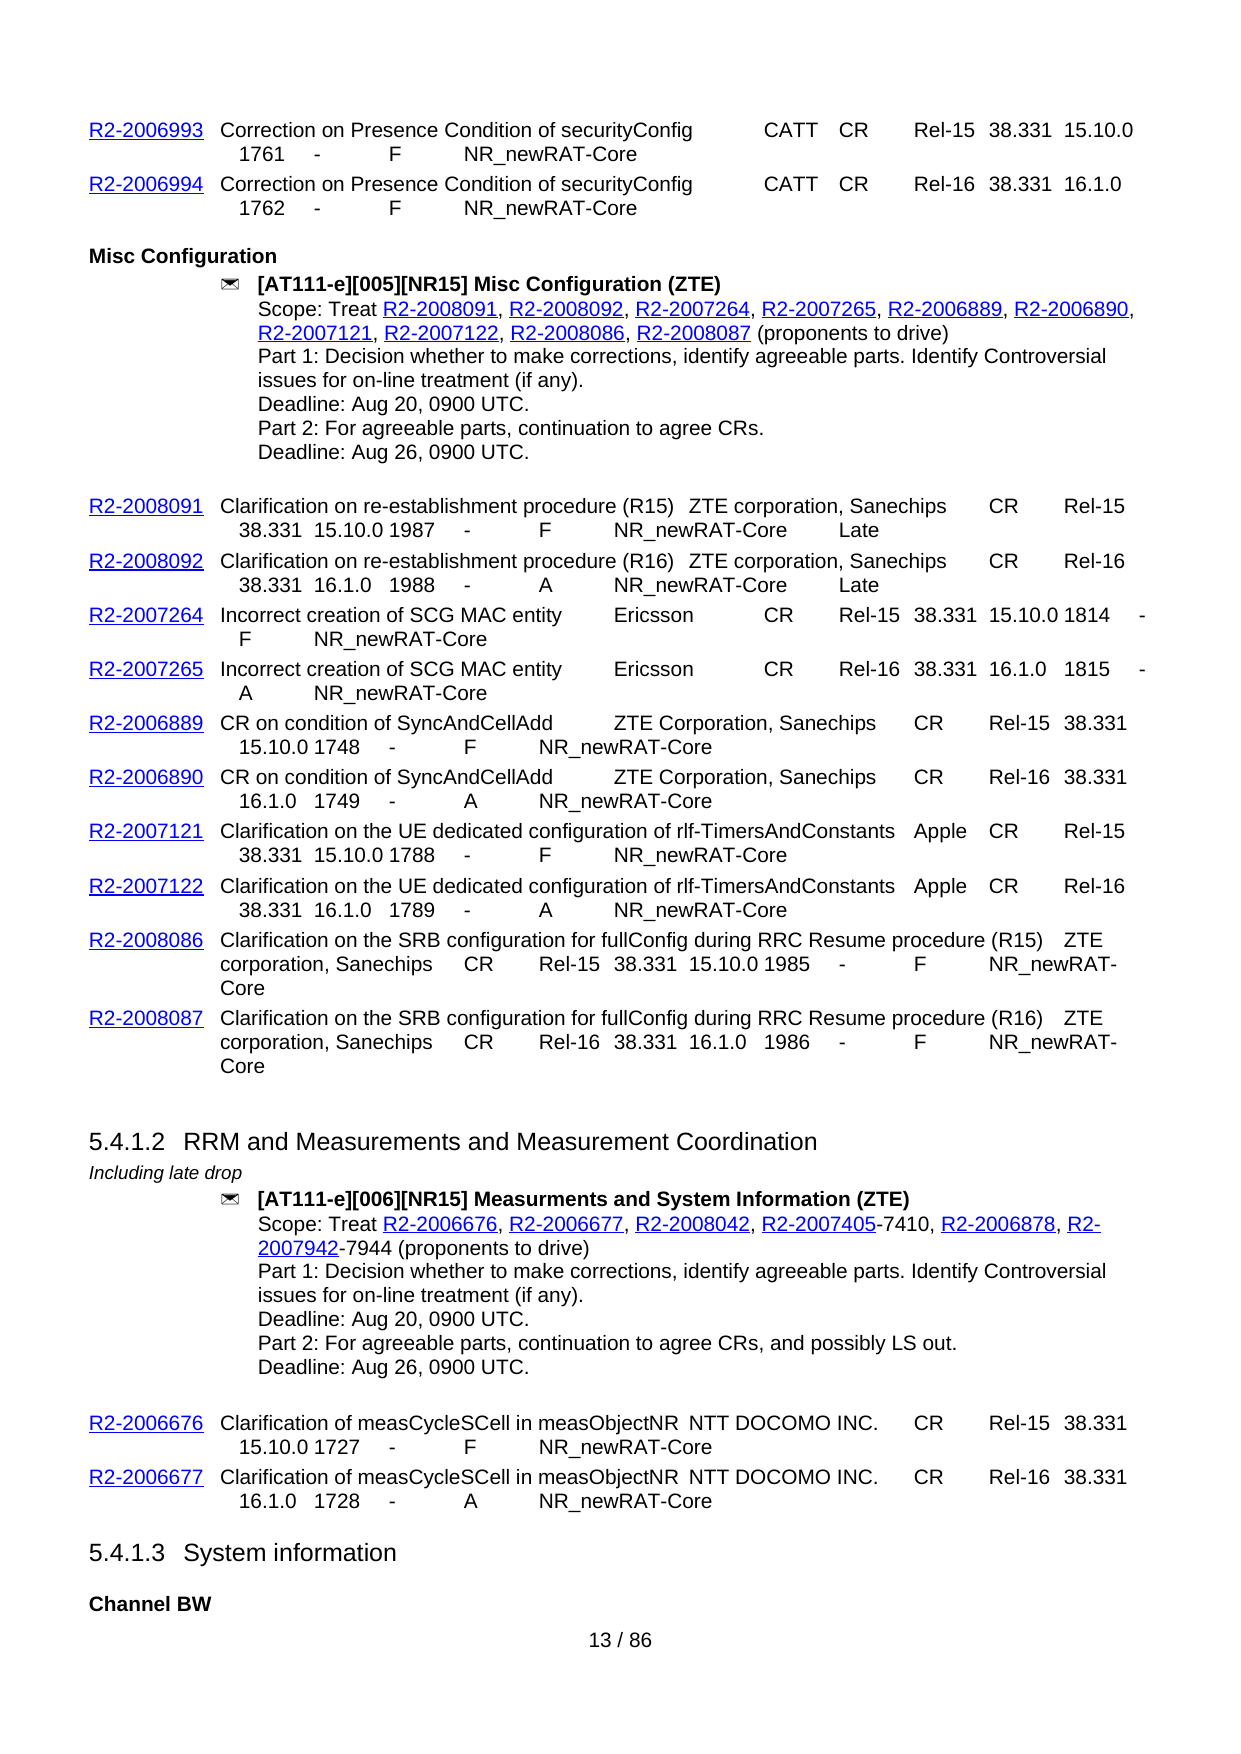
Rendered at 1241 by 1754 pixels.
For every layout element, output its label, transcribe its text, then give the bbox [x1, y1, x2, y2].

title R2-2008087 Clarification on the SRB configuration for fullConfig during RRC Resume procedure (R16) ZTE corporation, Sanechips CR Rel-16 38.331 16.1.0 1986 - F NR_newRAT-Core [89, 1006, 1152, 1078]
text Deadline: Aug 26, 0900 UTC. [220, 1355, 1152, 1379]
text Deadline: Aug 20, 0900 UTC. [220, 1307, 1152, 1331]
subtitle 5.4.1.3 System information [89, 1538, 1152, 1567]
title R2-2008091 Clarification on re-establishment procedure (R15) ZTE corporation, Sanechips CR Rel-15 38.331 15.10.0 1987 - F NR_newRAT-Core Late [89, 494, 1152, 542]
title R2-2006889 CR on condition of SyncAndCellAdd ZTE Corporation, Sanechips CR Rel-15 38.331 15.10.0 1748 - F NR_newRAT-Core [89, 711, 1152, 759]
text [AT111-e][006][NR15] Measurments and System Information (ZTE) [220, 1187, 1152, 1211]
title R2-2006994 Correction on Presence Condition of securityConfig CATT CR Rel-16 38.331 16.1.0 1762 - F NR_newRAT-Core [89, 172, 1152, 220]
title R2-2008092 Clarification on re-establishment procedure (R16) ZTE corporation, Sanechips CR Rel-16 38.331 16.1.0 1988 - A NR_newRAT-Core Late [89, 548, 1152, 596]
text Scope: Treat R2-2008091, R2-2008092, R2-2007264, R2-2007265, R2-2006889, R2-2006890, R2-2007121, R2-2007122, R2-2008086, R2-2008087 (proponents to drive) [220, 296, 1152, 344]
text [AT111-e][005][NR15] Misc Configuration (ZTE) [220, 272, 1152, 296]
title R2-2008086 Clarification on the SRB configuration for fullConfig during RRC Resume procedure (R15) ZTE corporation, Sanechips CR Rel-15 38.331 15.10.0 1985 - F NR_newRAT-Core [89, 928, 1152, 999]
text Misc Configuration [89, 244, 1152, 268]
text Deadline: Aug 26, 0900 UTC. [220, 440, 1152, 464]
title R2-2007265 Incorrect creation of SCG MAC entity Ericsson CR Rel-16 38.331 16.1.0 1815 - A NR_newRAT-Core [89, 657, 1152, 705]
title R2-2006993 Correction on Presence Condition of securityConfig CATT CR Rel-15 38.331 15.10.0 1761 - F NR_newRAT-Core [89, 118, 1152, 166]
title R2-2006677 Clarification of measCycleSCell in measObjectNR NTT DOCOMO INC. CR Rel-16 38.331 16.1.0 1728 - A NR_newRAT-Core [89, 1465, 1152, 1513]
text Part 1: Decision whether to make corrections, identify agreeable parts. Identify Controversial issues for on-line treatment (if any). [220, 1259, 1152, 1307]
text Scope: Treat R2-2006676, R2-2006677, R2-2008042, R2-2007405-7410, R2-2006878, R2-2007942-7944 (proponents to drive) [220, 1211, 1152, 1259]
title R2-2007121 Clarification on the UE dedicated configuration of rlf-TimersAndConstants Apple CR Rel-15 38.331 15.10.0 1788 - F NR_newRAT-Core [89, 819, 1152, 867]
title R2-2007122 Clarification on the UE dedicated configuration of rlf-TimersAndConstants Apple CR Rel-16 38.331 16.1.0 1789 - A NR_newRAT-Core [89, 873, 1152, 921]
text Part 2: For agreeable parts, continuation to agree CRs, and possibly LS out. [220, 1331, 1152, 1355]
text Part 2: For agreeable parts, continuation to agree CRs. [220, 416, 1152, 440]
title R2-2007264 Incorrect creation of SCG MAC entity Ericsson CR Rel-15 38.331 15.10.0 1814 - F NR_newRAT-Core [89, 603, 1152, 651]
title R2-2006890 CR on condition of SyncAndCellAdd ZTE Corporation, Sanechips CR Rel-16 38.331 16.1.0 1749 - A NR_newRAT-Core [89, 765, 1152, 813]
text Deadline: Aug 20, 0900 UTC. [220, 392, 1152, 416]
subtitle 5.4.1.2 RRM and Measurements and Measurement Coordination [89, 1127, 1152, 1155]
title R2-2006676 Clarification of measCycleSCell in measObjectNR NTT DOCOMO INC. CR Rel-15 38.331 15.10.0 1727 - F NR_newRAT-Core [89, 1411, 1152, 1459]
text Part 1: Decision whether to make corrections, identify agreeable parts. Identify Controversial issues for on-line treatment (if any). [220, 344, 1152, 392]
text Channel BW [89, 1592, 1152, 1616]
text Including late drop [89, 1162, 1152, 1183]
